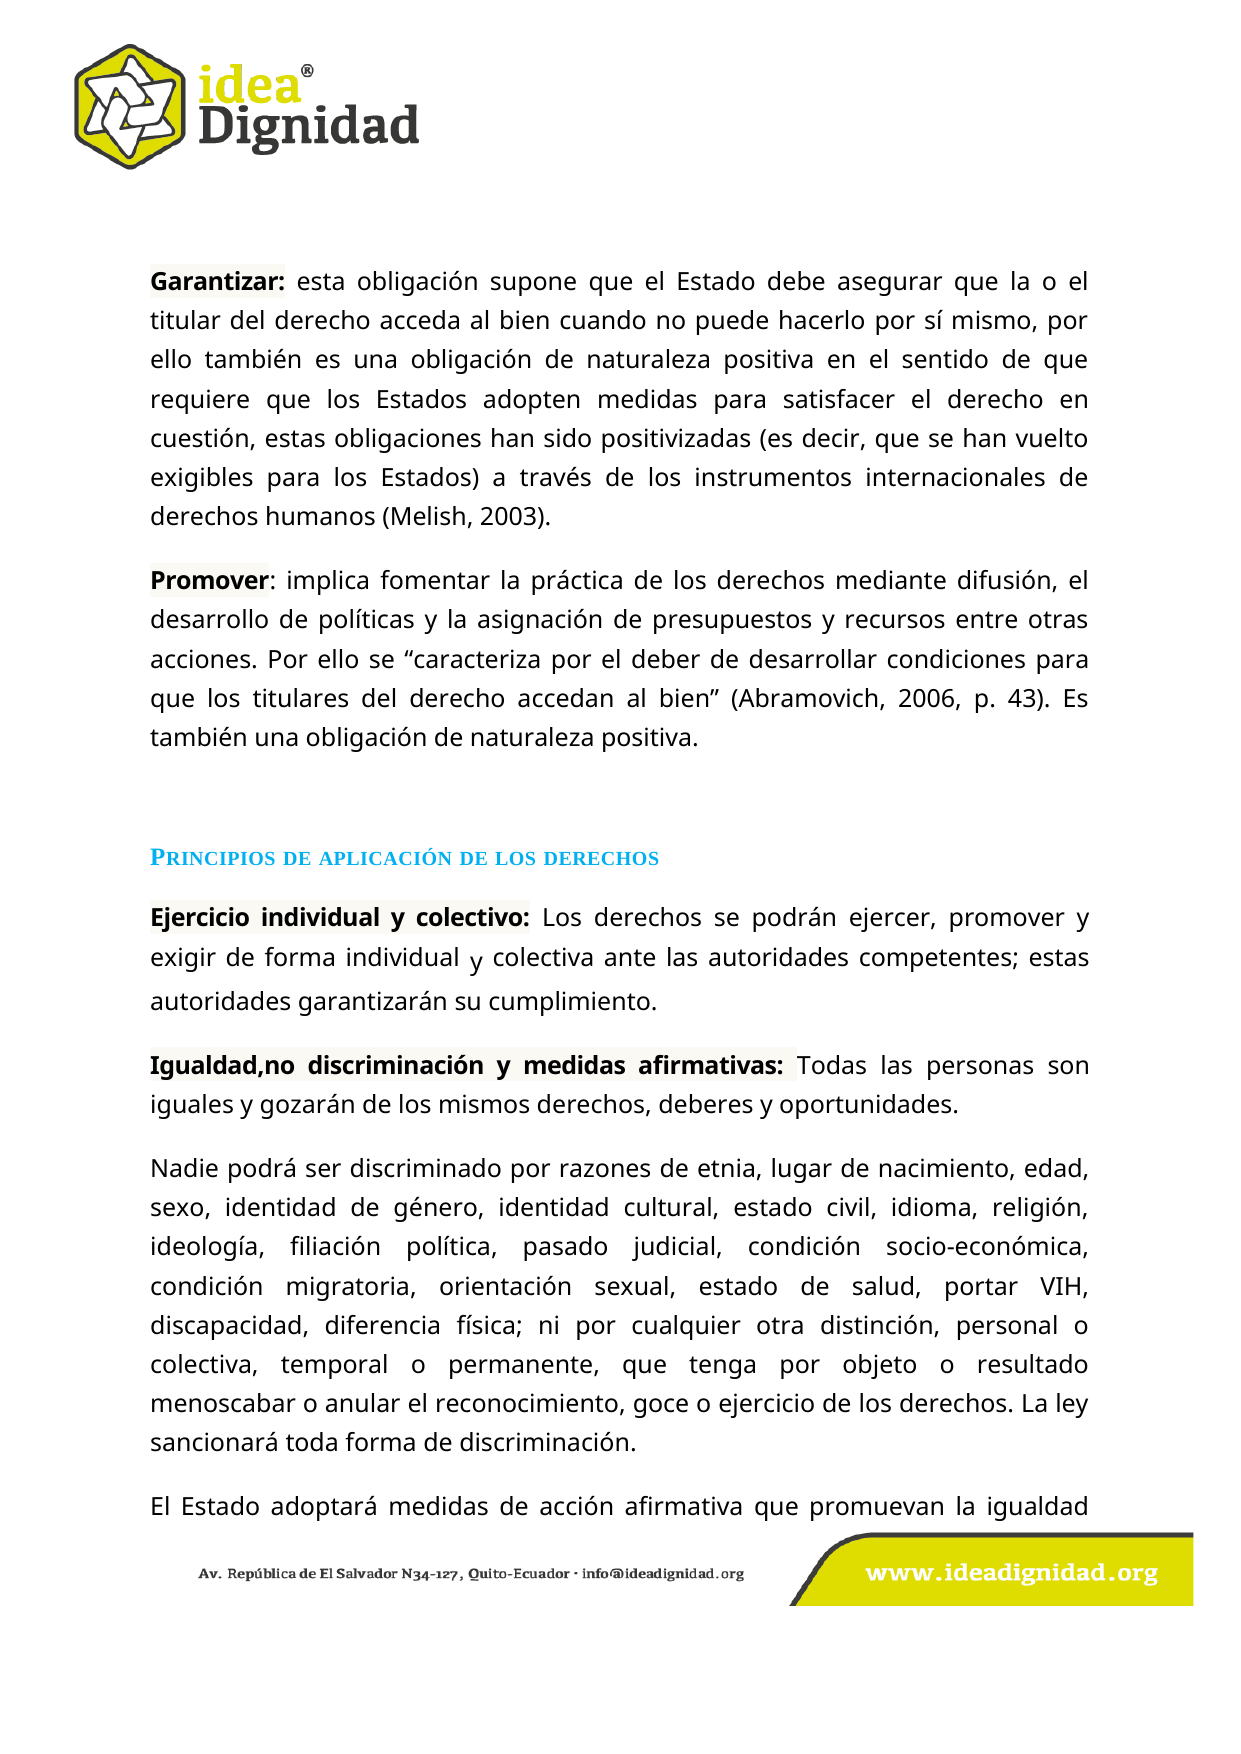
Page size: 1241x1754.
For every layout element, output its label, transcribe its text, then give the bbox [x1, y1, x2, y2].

text Principios de aplicación de los derechos [150, 842, 1090, 871]
picture [150, 1526, 1194, 1606]
picture [66, 39, 426, 174]
text Ejercicio individual y colectivo: Los derechos se podrán ejercer, promover y exigir de forma individual y colectiva ante las autoridades competentes; estas autoridades garantizarán su cumplimiento. [150, 900, 1090, 1017]
text Garantizar: esta obligación supone que el Estado debe asegurar que la o el titular del derecho acceda al bien cuando no puede hacerlo por sí mismo, por ello también es una obligación de naturaleza positiva en el sentido de que requiere que los Estados adopten medidas para satisfacer el derecho en cuestión, estas obligaciones han sido positivizadas (es decir, que se han vuelto exigibles para los Estados) a través de los instrumentos internacionales de derechos humanos (Melish, 2003). [150, 264, 1090, 533]
text Promover: implica fomentar la práctica de los derechos mediante difusión, el desarrollo de políticas y la asignación de presupuestos y recursos entre otras acciones. Por ello se “caracteriza por el deber de desarrollar condiciones para que los titulares del derecho accedan al bien” (Abramovich, 2006, p. 43). Es también una obligación de naturaleza positiva. [150, 563, 1090, 754]
text Nadie podrá ser discriminado por razones de etnia, lugar de nacimiento, edad, sexo, identidad de género, identidad cultural, estado civil, idioma, religión, ideología, filiación política, pasado judicial, condición socio-económica, condición migratoria, orientación sexual, estado de salud, portar VIH, discapacidad, diferencia física; ni por cualquier otra distinción, personal o colectiva, temporal o permanente, que tenga por objeto o resultado menoscabar o anular el reconocimiento, goce o ejercicio de los derechos. La ley sancionará toda forma de discriminación. [150, 1151, 1090, 1459]
text Igualdad, no discriminación y medidas afirmativas: Todas las personas son iguales y gozarán de los mismos derechos, deberes y oportunidades. [150, 1047, 1090, 1121]
